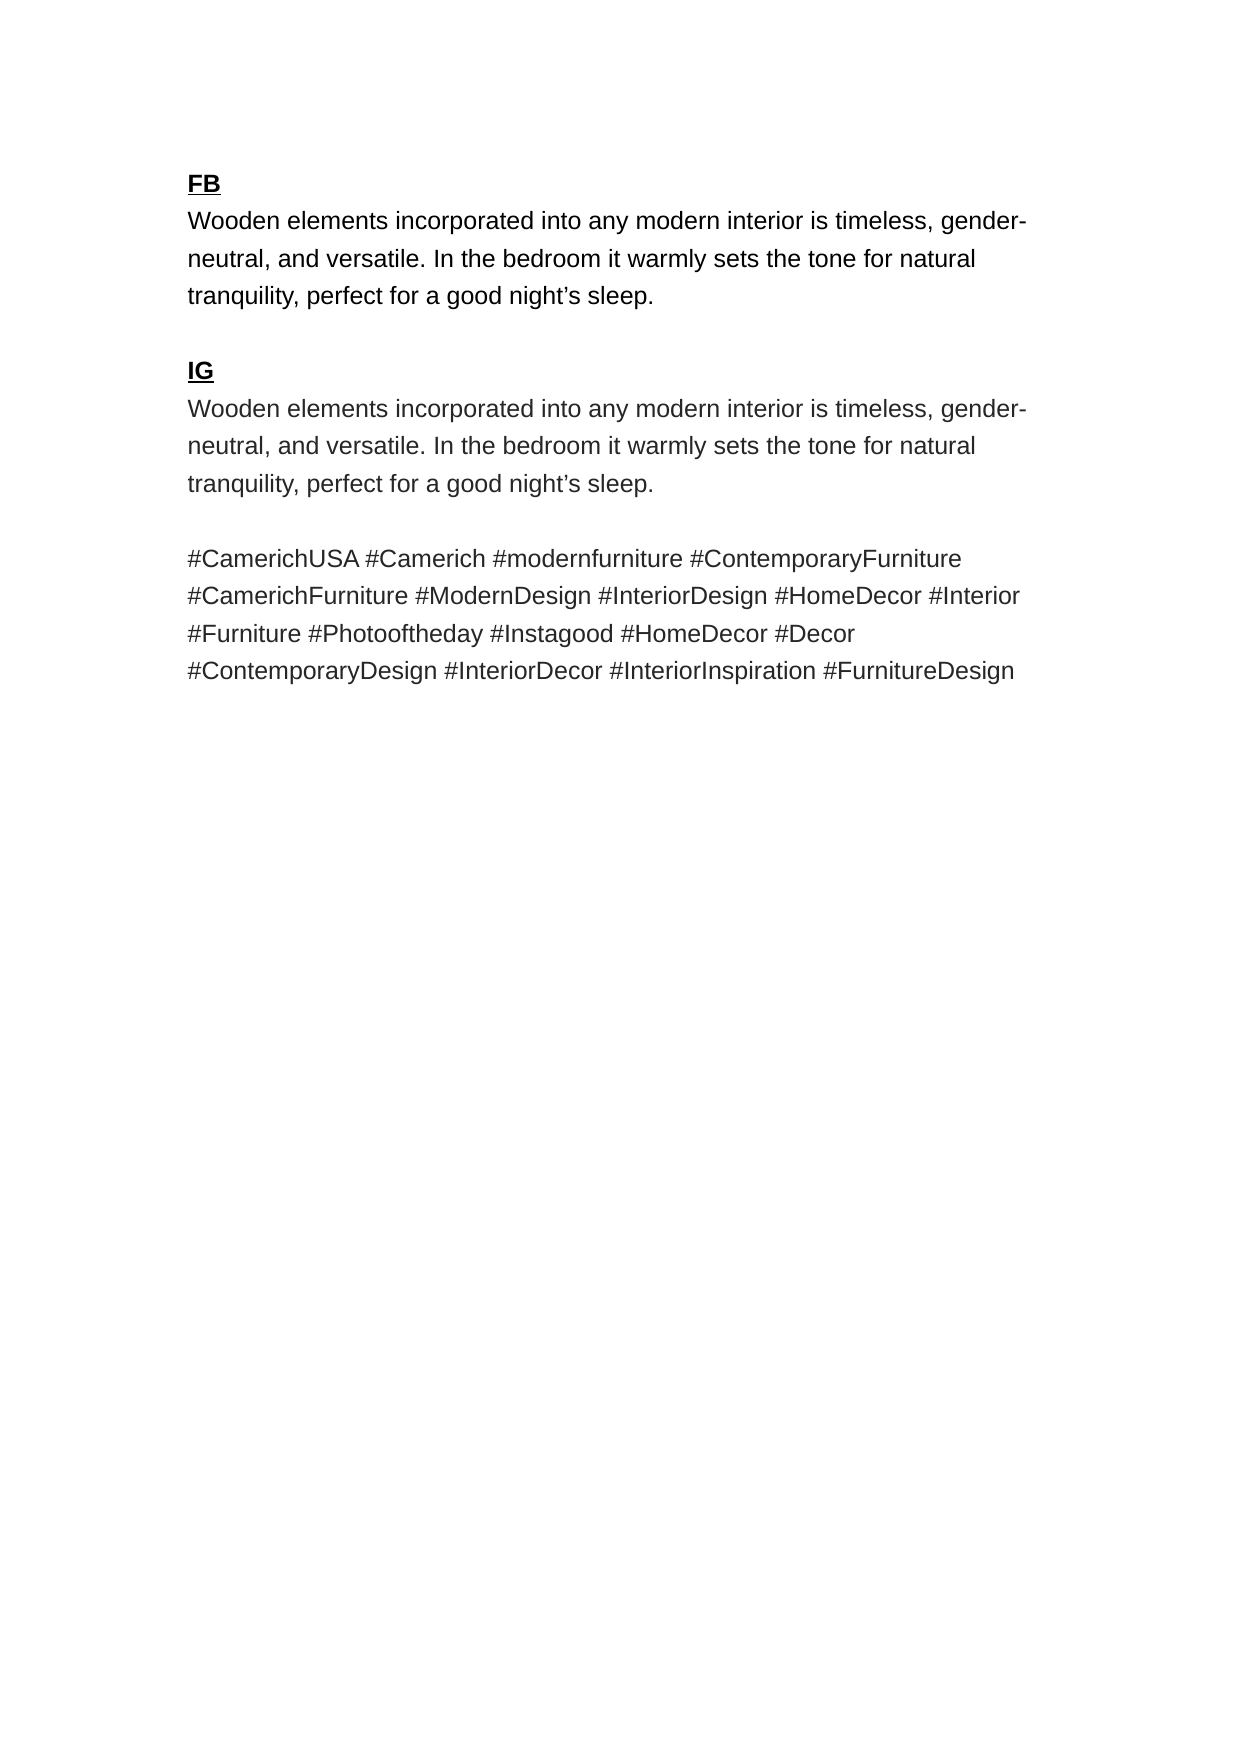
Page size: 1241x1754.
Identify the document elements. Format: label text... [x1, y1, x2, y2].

text #CamerichFurniture #ModernDesign #InteriorDesign #HomeDecor #Interior #Furniture #Photooftheday #Instagood #HomeDecor #Decor #ContemporaryDesign #InteriorDecor #InteriorInspiration #FurnitureDesign [187, 577, 1053, 689]
text FB [187, 164, 1053, 202]
text #CamerichUSA #Camerich #modernfurniture #ContemporaryFurniture [187, 539, 1053, 577]
text Wooden elements incorporated into any modern interior is timeless, gender-neutral, and versatile. In the bedroom it warmly sets the tone for natural tranquility, perfect for a good night’s sleep. [187, 202, 1053, 314]
text Wooden elements incorporated into any modern interior is timeless, gender-neutral, and versatile. In the bedroom it warmly sets the tone for natural tranquility, perfect for a good night’s sleep. [187, 389, 1053, 502]
text IG [187, 352, 1053, 389]
